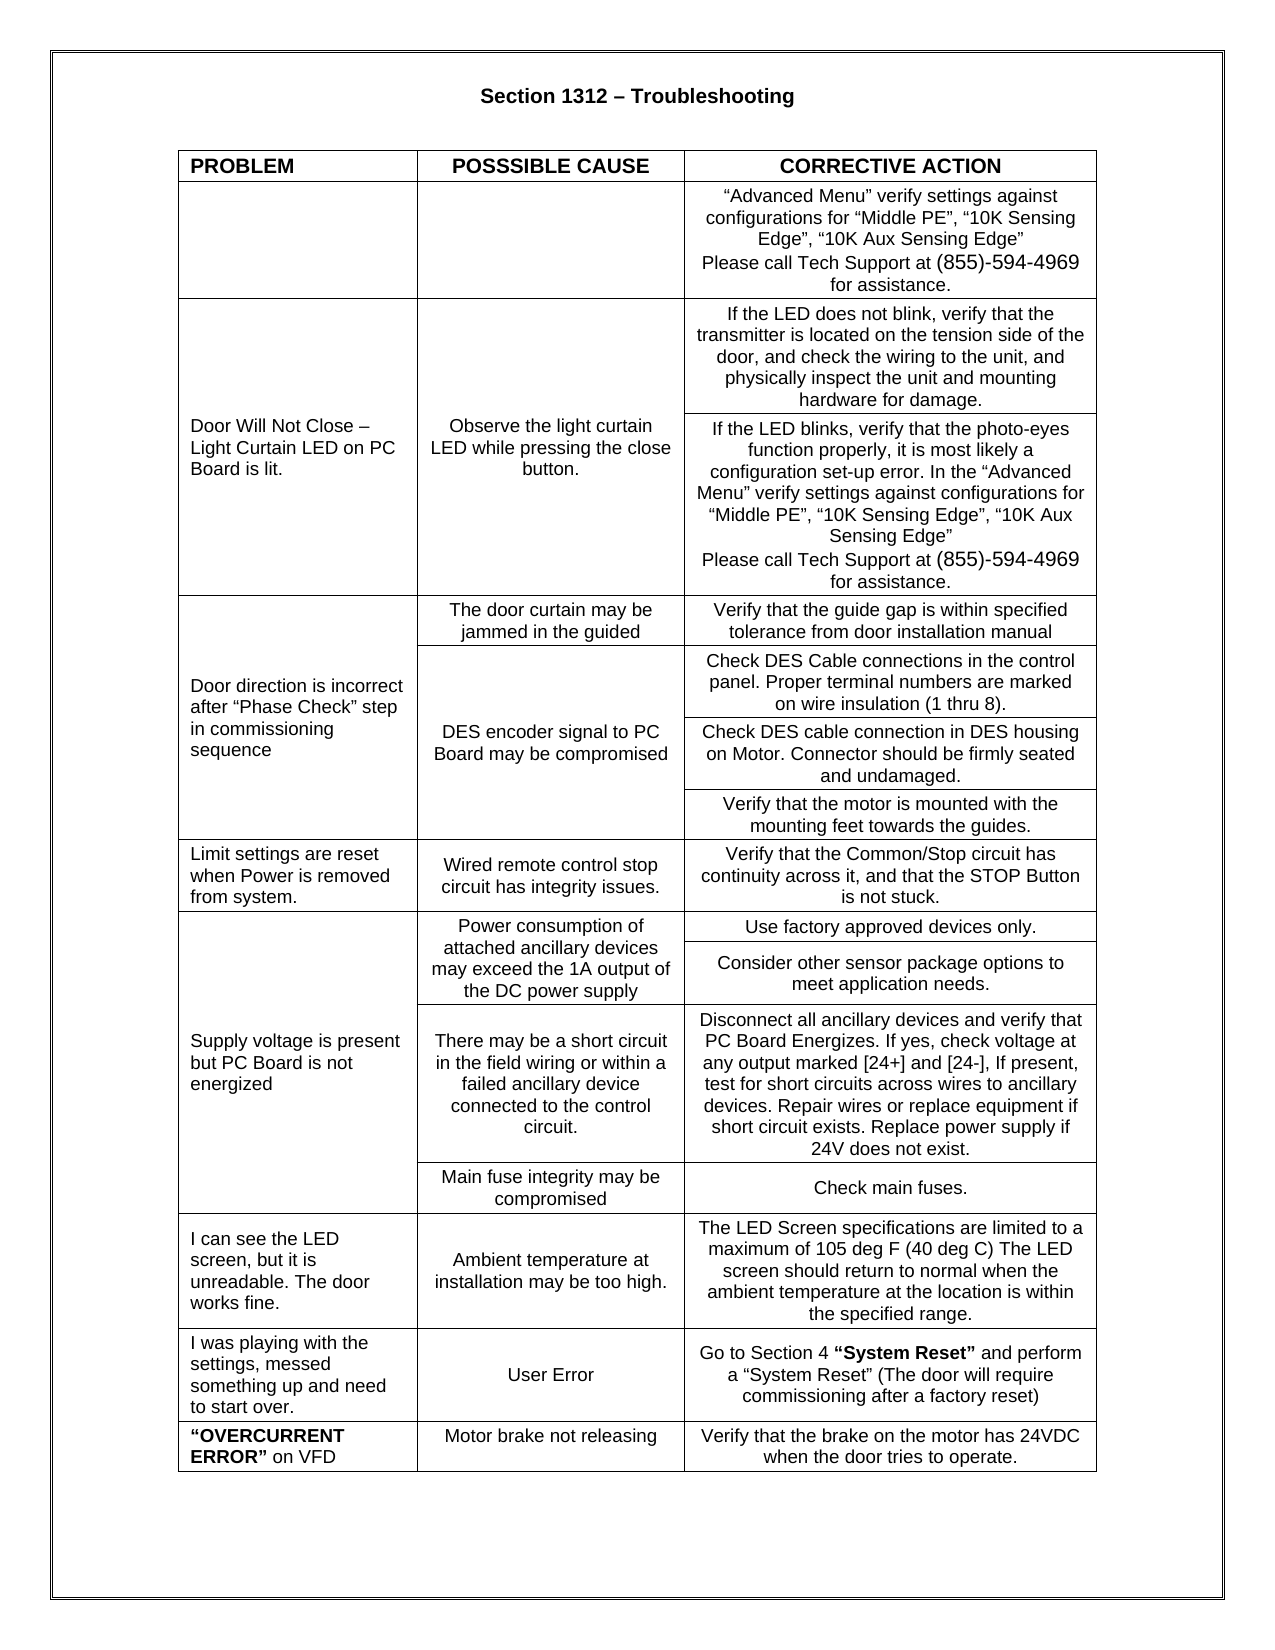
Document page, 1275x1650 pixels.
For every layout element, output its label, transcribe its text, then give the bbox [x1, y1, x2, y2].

table_cell Check main fuses. [685, 1163, 1096, 1212]
table_cell Use factory approved devices only. [685, 912, 1096, 941]
table_cell Verify that the motor is mounted with the mounting feet towards the guides. [685, 790, 1096, 839]
table_cell Check DES Cable connections in the control panel. Proper terminal numbers are marked on wire insulation (1 thru 8). [685, 646, 1096, 717]
table_cell Disconnect all ancillary devices and verify that PC Board Energizes. If yes, check voltage at any output marked [24+] and [24-], If present, test for short circuits across wires to ancillary devices. Repair wires or replace equipment if short circuit exists. Replace power supply if 24V does not exist. [685, 1005, 1096, 1162]
table_cell Door Will Not Close – Light Curtain LED on PC Board is lit. [179, 299, 417, 595]
table_cell Supply voltage is present but PC Board is not energized [179, 912, 417, 1212]
table_cell “OVERCURRENT ERROR” on VFD [179, 1422, 417, 1471]
table_cell I can see the LED screen, but it is unreadable. The door works fine. [179, 1214, 417, 1327]
table_cell DES encoder signal to PC Board may be compromised [418, 646, 684, 839]
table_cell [418, 182, 684, 298]
table_cell Consider other sensor package options to meet application needs. [685, 942, 1096, 1004]
table_cell Power consumption of attached ancillary devices may exceed the 1A output of the DC power supply [418, 912, 684, 1004]
table_cell Main fuse integrity may be compromised [418, 1163, 684, 1212]
table_cell Ambient temperature at installation may be too high. [418, 1214, 684, 1327]
table_cell I was playing with the settings, messed something up and need to start over. [179, 1329, 417, 1421]
table_cell The door curtain may be jammed in the guided [418, 596, 684, 645]
table_header CORRECTIVE ACTION [685, 151, 1096, 181]
table_cell Door direction is incorrect after “Phase Check” step in commissioning sequence [179, 596, 417, 839]
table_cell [685, 182, 1096, 298]
table_cell Verify that the Common/Stop circuit has continuity across it, and that the STOP Button is not stuck. [685, 840, 1096, 911]
table_header POSSSIBLE CAUSE [418, 151, 684, 181]
table_cell Verify that the brake on the motor has 24VDC when the door tries to operate. [685, 1422, 1096, 1471]
table_cell Wired remote control stop circuit has integrity issues. [418, 840, 684, 911]
table_cell Motor brake not releasing [418, 1422, 684, 1471]
table_header PROBLEM [179, 151, 417, 181]
table_cell Go to Section 4 “System Reset” and perform a “System Reset” (The door will require commissioning after a factory reset) [685, 1329, 1096, 1421]
table_cell Verify that the guide gap is within specified tolerance from door installation manual [685, 596, 1096, 645]
table_cell There may be a short circuit in the field wiring or within a failed ancillary device connected to the control circuit. [418, 1005, 684, 1162]
table_cell If the LED blinks, verify that the photo-eyes function properly, it is most likely a configuration set-up error. In the “Advanced Menu” verify settings against configurations for “Middle PE”, “10K Sensing Edge”, “10K Aux Sensing Edge” Please call Tech Support at for assistance. [685, 414, 1096, 595]
table_cell Check DES cable connection in DES housing on Motor. Connector should be firmly seated and undamaged. [685, 718, 1096, 789]
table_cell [179, 182, 417, 298]
table_cell Observe the light curtain LED while pressing the close button. [418, 299, 684, 595]
table_cell Limit settings are reset when Power is removed from system. [179, 840, 417, 911]
table_cell If the LED does not blink, verify that the transmitter is located on the tension side of the door, and check the wiring to the unit, and physically inspect the unit and mounting hardware for damage. [685, 299, 1096, 413]
table_cell User Error [418, 1329, 684, 1421]
table_cell The LED Screen specifications are limited to a maximum of 105 deg F (40 deg C) The LED screen should return to normal when the ambient temperature at the location is within the specified range. [685, 1214, 1096, 1327]
